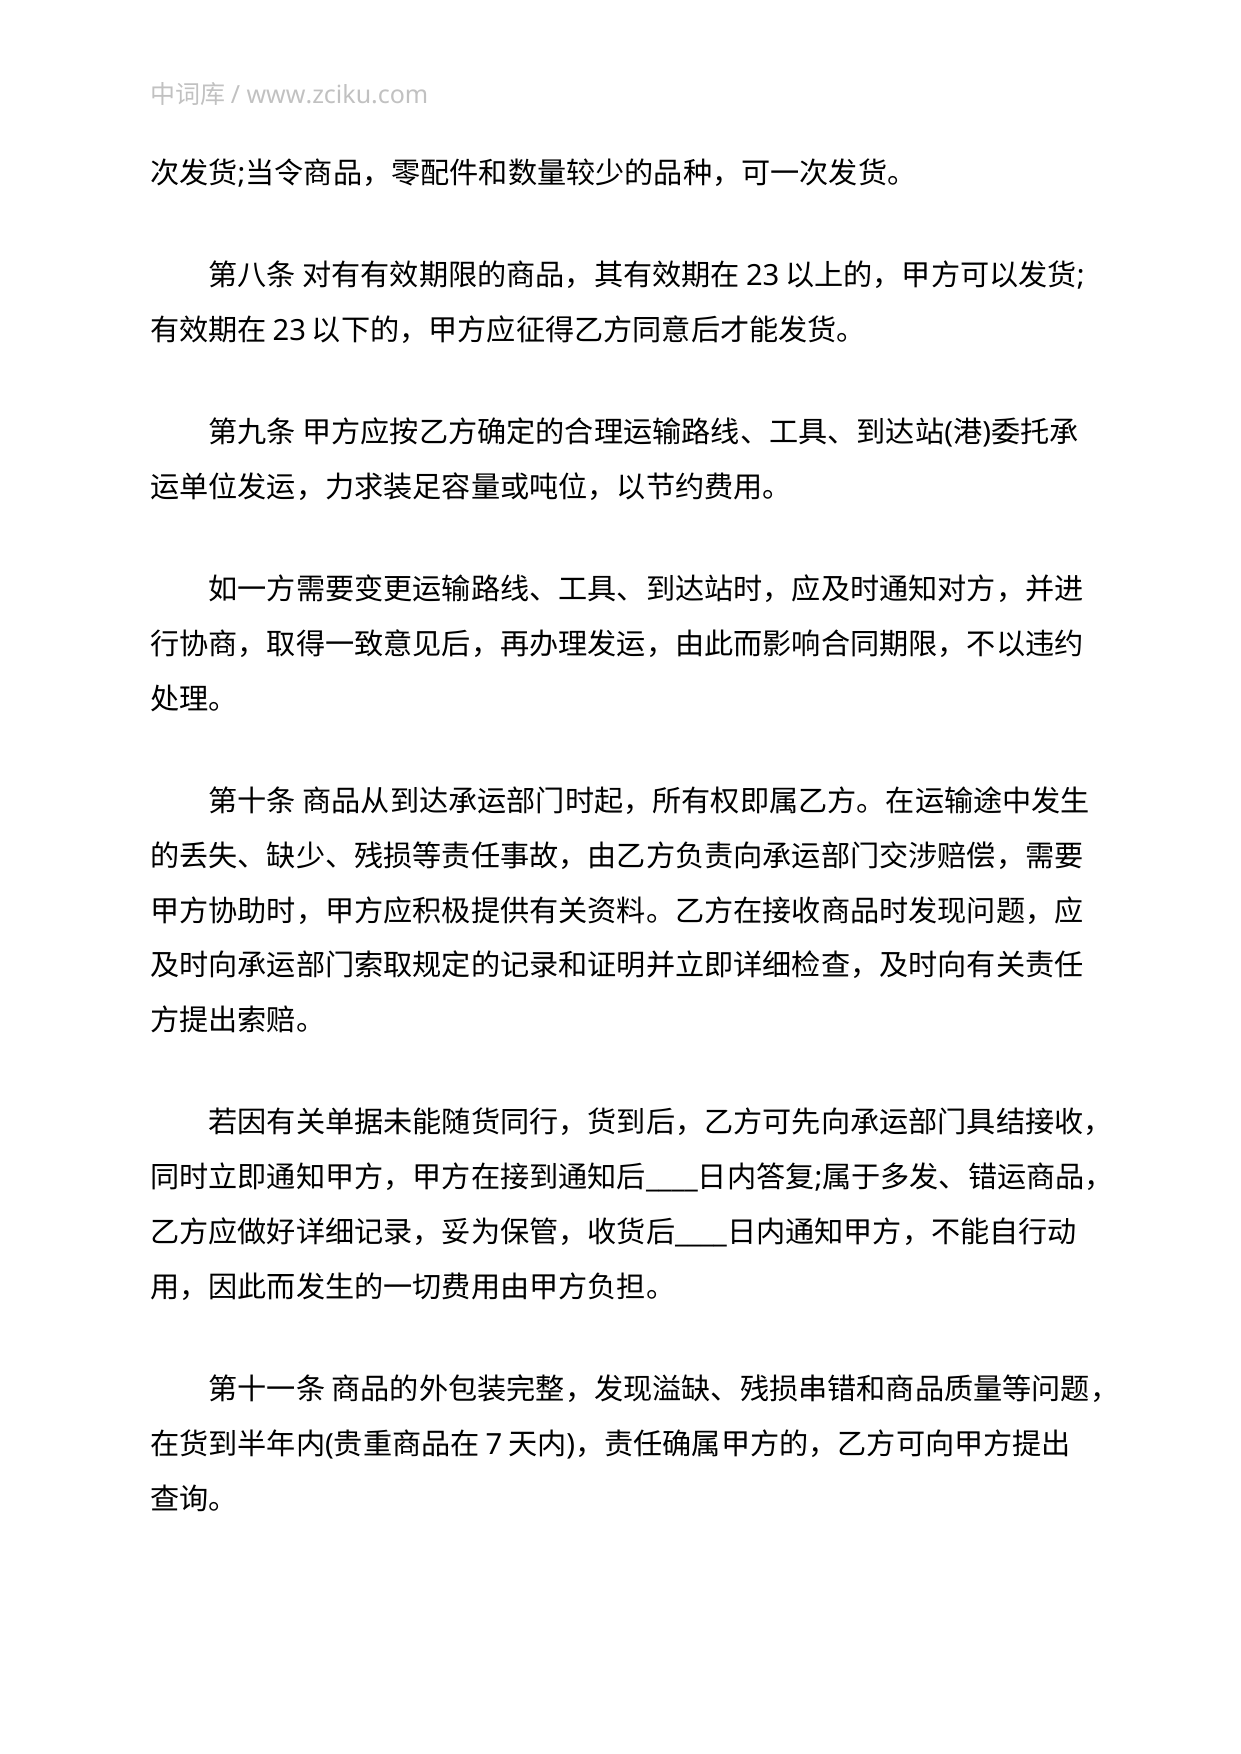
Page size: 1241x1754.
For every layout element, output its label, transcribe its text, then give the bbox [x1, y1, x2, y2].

text 如一方需要变更运输路线、工具、到达站时，应及时通知对方，并进行协商，取得一致意见后，再办理发运，由此而影响合同期限，不以违约处理。 [150, 566, 1090, 718]
text 第八条 对有有效期限的商品，其有效期在23以上的，甲方可以发货;有效期在23以下的，甲方应征得乙方同意后才能发货。 [150, 252, 1090, 349]
text 第十一条 商品的外包装完整，发现溢缺、残损串错和商品质量等问题，在货到半年内(贵重商品在7天内)，责任确属甲方的，乙方可向甲方提出查询。 [150, 1365, 1090, 1517]
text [150, 150, 1090, 192]
text 第十条 商品从到达承运部门时起，所有权即属乙方。在运输途中发生的丢失、缺少、残损等责任事故，由乙方负责向承运部门交涉赔偿，需要甲方协助时，甲方应积极提供有关资料。乙方在接收商品时发现问题，应及时向承运部门索取规定的记录和证明并立即详细检查，及时向有关责任方提出索赔。 [150, 777, 1090, 1039]
text 若因有关单据未能随货同行，货到后，乙方可先向承运部门具结接收，同时立即通知甲方，甲方在接到通知后____日内答复;属于多发、错运商品，乙方应做好详细记录，妥为保管，收货后____日内通知甲方，不能自行动用，因此而发生的一切费用由甲方负担。 [150, 1099, 1090, 1306]
text 第九条 甲方应按乙方确定的合理运输路线、工具、到达站(港)委托承运单位发运，力求装足容量或吨位，以节约费用。 [150, 409, 1090, 506]
